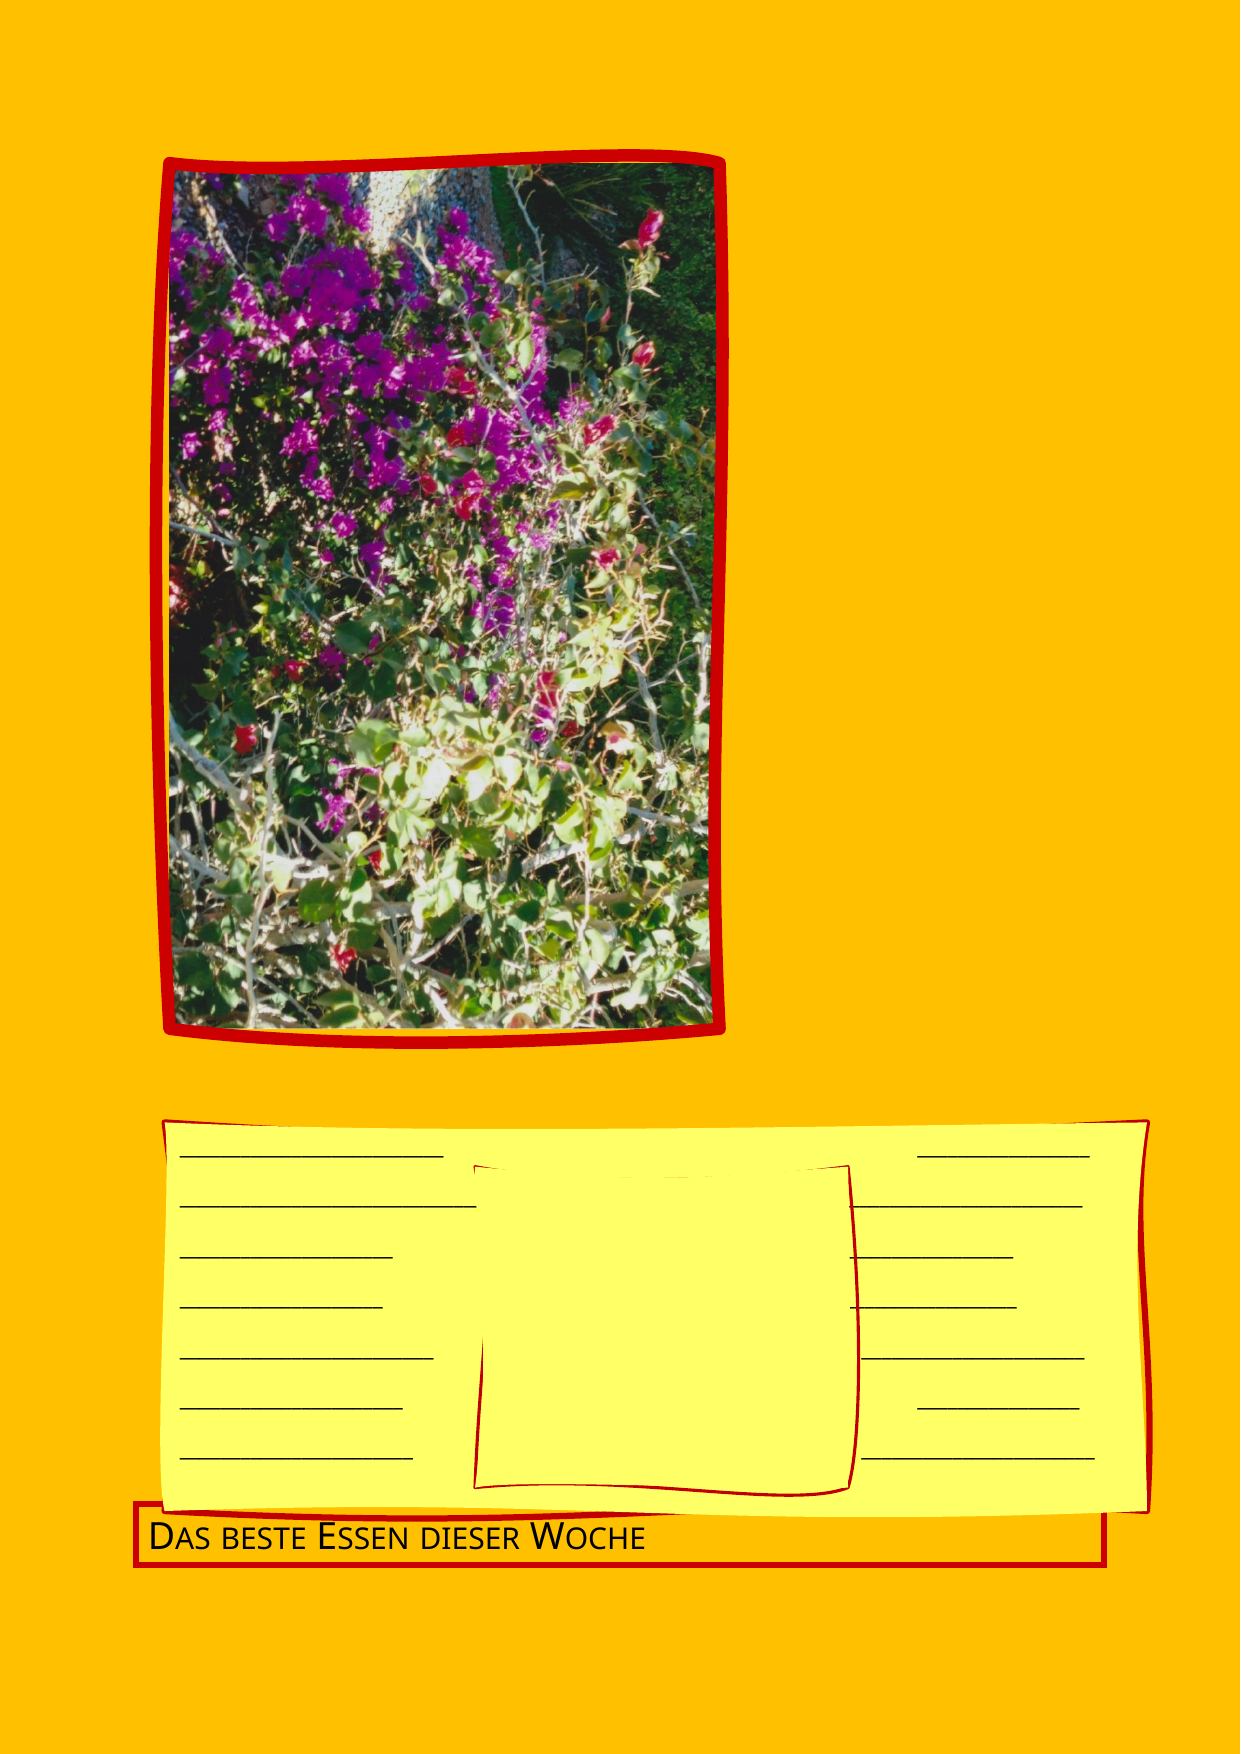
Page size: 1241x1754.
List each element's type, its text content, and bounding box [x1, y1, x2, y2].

text Das beste Essen dieser Woche [139, 1507, 1101, 1562]
picture [169, 163, 716, 1029]
